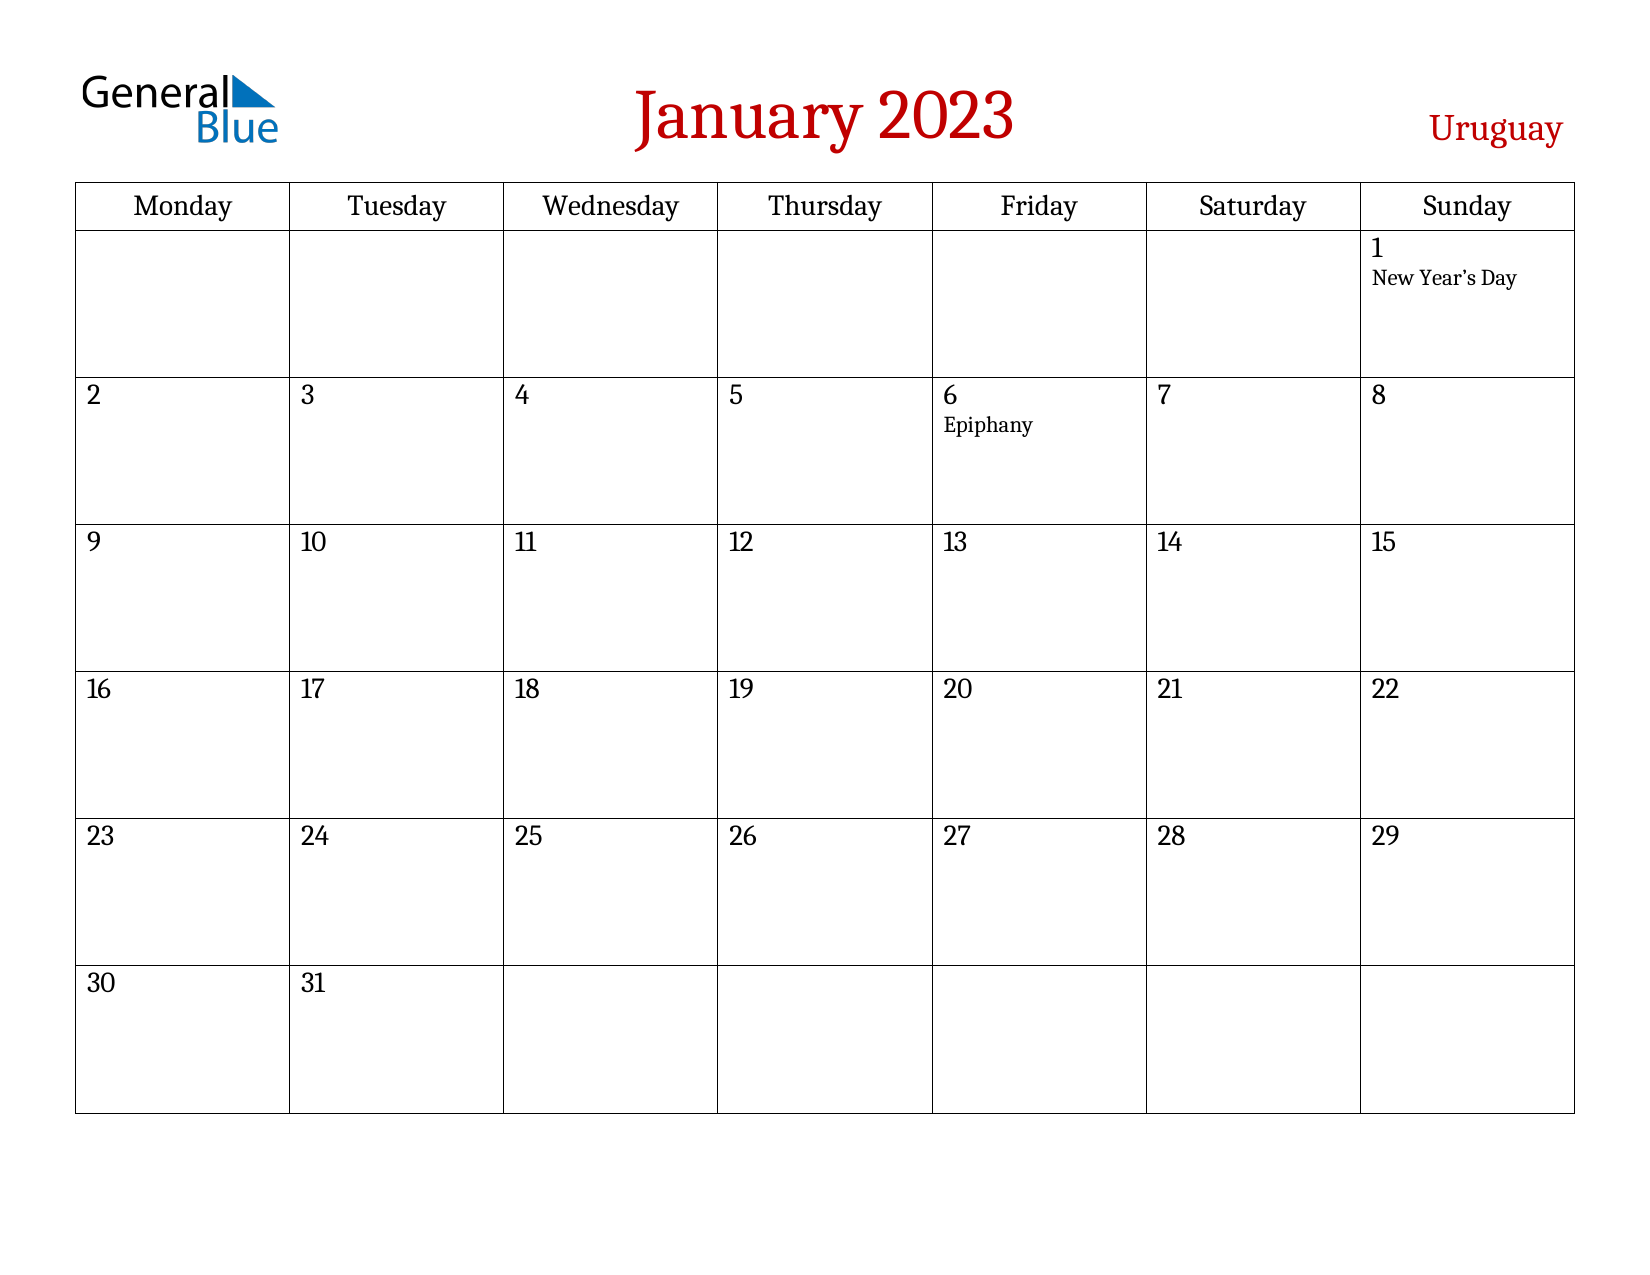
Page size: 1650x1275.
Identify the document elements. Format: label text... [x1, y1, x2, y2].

table_cell [933, 559, 1146, 671]
table_cell [718, 706, 932, 818]
table_cell [76, 231, 289, 264]
table_cell 21 [1147, 672, 1360, 706]
table_cell [1361, 966, 1574, 1000]
table_cell Tuesday [290, 183, 503, 230]
table_cell 24 [290, 819, 503, 853]
table_cell 8 [1361, 378, 1574, 412]
table_cell [504, 853, 717, 965]
table_cell [933, 265, 1146, 377]
table_cell Thursday [718, 183, 932, 230]
table_cell [290, 706, 503, 818]
table_cell 9 [76, 525, 289, 559]
table_cell 25 [504, 819, 717, 853]
table_cell 18 [504, 672, 717, 706]
table_cell 15 [1361, 525, 1574, 559]
table_cell Epiphany [933, 412, 1146, 524]
table_cell [76, 1000, 289, 1112]
table_cell 16 [76, 672, 289, 706]
table_cell 26 [718, 819, 932, 853]
table_cell [1361, 706, 1574, 818]
table_cell [290, 412, 503, 524]
table_cell [1147, 966, 1360, 1000]
table_cell [290, 559, 503, 671]
table_cell [718, 1000, 932, 1112]
table_cell [290, 231, 503, 264]
table_cell [1147, 853, 1360, 965]
table_cell 7 [1147, 378, 1360, 412]
table_cell 13 [933, 525, 1146, 559]
table_cell [290, 853, 503, 965]
table_cell [290, 1000, 503, 1112]
table_cell 10 [290, 525, 503, 559]
table_cell [504, 265, 717, 377]
table_cell [1361, 1000, 1574, 1112]
table_cell [504, 966, 717, 1000]
table_cell 12 [718, 525, 932, 559]
table_header January 2023 [504, 75, 1146, 182]
table_cell 3 [290, 378, 503, 412]
table_cell 22 [1361, 672, 1574, 706]
table_cell [718, 853, 932, 965]
table_cell 27 [933, 819, 1146, 853]
table_cell Saturday [1147, 183, 1360, 230]
table_cell 23 [76, 819, 289, 853]
table_cell [1147, 265, 1360, 377]
table_cell [1147, 706, 1360, 818]
table_cell New Year’s Day [1361, 265, 1574, 377]
table_cell [1147, 1000, 1360, 1112]
picture [82, 75, 278, 143]
table_cell [933, 706, 1146, 818]
table_cell [76, 706, 289, 818]
table_cell Sunday [1361, 183, 1574, 230]
table_cell [1147, 231, 1360, 264]
table_cell 19 [718, 672, 932, 706]
table_cell [718, 412, 932, 524]
table_cell [504, 706, 717, 818]
table_cell 29 [1361, 819, 1574, 853]
table_cell [718, 231, 932, 264]
table_cell [504, 1000, 717, 1112]
table_cell 28 [1147, 819, 1360, 853]
table_cell 1 [1361, 231, 1574, 264]
table_cell [718, 265, 932, 377]
table_cell [933, 231, 1146, 264]
table_cell [933, 853, 1146, 965]
table_cell 5 [718, 378, 932, 412]
table_cell 31 [290, 966, 503, 1000]
table_cell 4 [504, 378, 717, 412]
table_cell 6 [933, 378, 1146, 412]
table_cell [1361, 412, 1574, 524]
table_cell [76, 265, 289, 377]
table_cell [504, 231, 717, 264]
table_cell [1361, 559, 1574, 671]
table_cell Monday [76, 183, 289, 230]
table_header Uruguay [1146, 75, 1574, 182]
table_cell 20 [933, 672, 1146, 706]
table_cell [718, 559, 932, 671]
table_cell [504, 412, 717, 524]
table_cell 11 [504, 525, 717, 559]
table_cell 30 [76, 966, 289, 1000]
table_cell [933, 966, 1146, 1000]
table_cell [504, 559, 717, 671]
table_cell 2 [76, 378, 289, 412]
table_cell Wednesday [504, 183, 717, 230]
table_cell [718, 966, 932, 1000]
table_cell [76, 412, 289, 524]
table_cell Friday [933, 183, 1146, 230]
table_cell 14 [1147, 525, 1360, 559]
table_cell [1361, 853, 1574, 965]
table_header [76, 75, 503, 182]
table_cell [76, 559, 289, 671]
table_cell 17 [290, 672, 503, 706]
table_cell [76, 853, 289, 965]
table_cell [1147, 559, 1360, 671]
table_cell [1147, 412, 1360, 524]
table_cell [933, 1000, 1146, 1112]
table_cell [290, 265, 503, 377]
